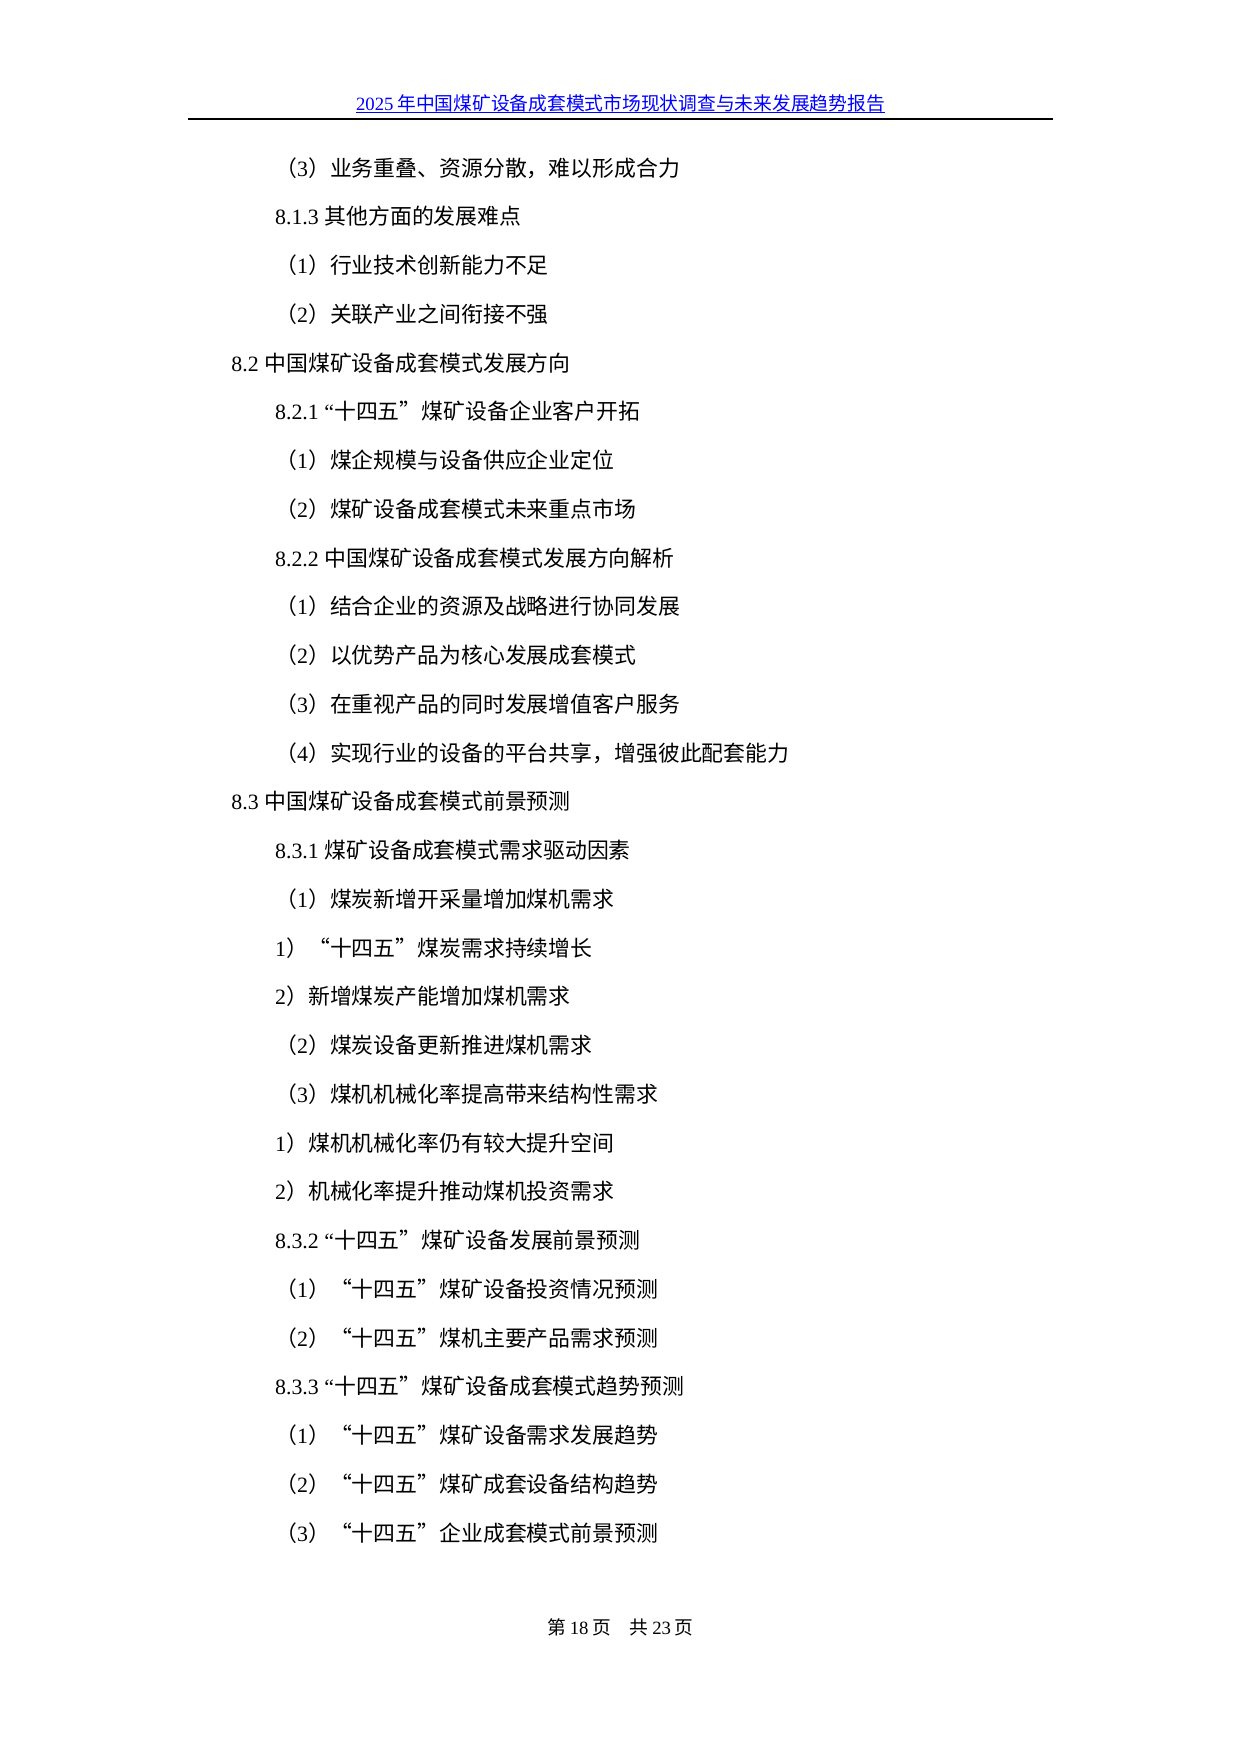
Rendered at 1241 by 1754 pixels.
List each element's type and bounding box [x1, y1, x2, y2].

text [187, 150, 1053, 1548]
